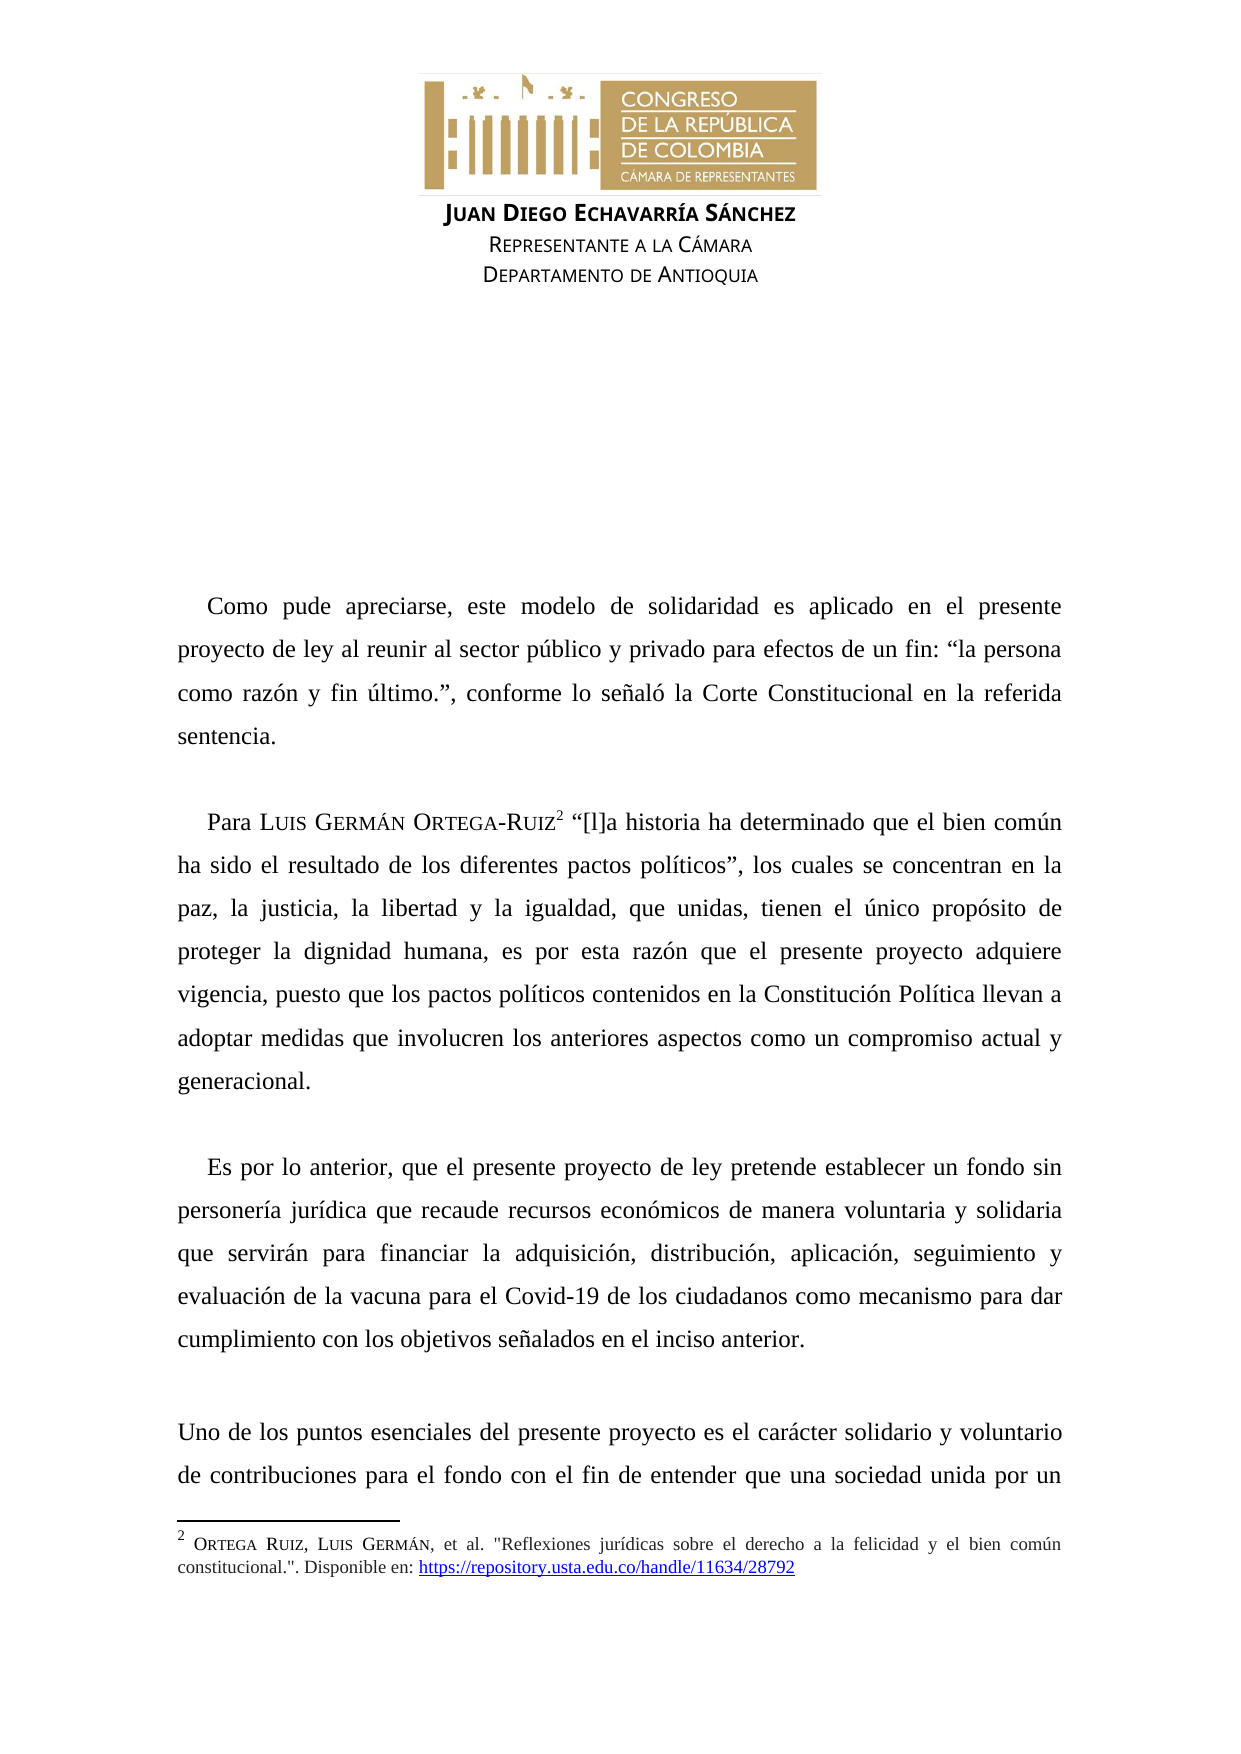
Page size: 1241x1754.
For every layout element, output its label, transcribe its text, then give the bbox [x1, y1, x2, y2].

text Como pude apreciarse, este modelo de solidaridad es aplicado en el presente proyecto de ley al reunir al sector público y privado para efectos de un fin: “la persona como razón y fin último.”, conforme lo señaló la Corte Constitucional en la referida sentencia. [177, 591, 1063, 749]
text Para Luis Germán Ortega-Ruiz “[l]a historia ha determinado que el bien común ha sido el resultado de los diferentes pactos políticos”, los cuales se concentran en la paz, la justicia, la libertad y la igualdad, que unidas, tienen el único propósito de proteger la dignidad humana, es por esta razón que el presente proyecto adquiere vigencia, puesto que los pactos políticos contenidos en la Constitución Política llevan a adoptar medidas que involucren los anteriores aspectos como un compromiso actual y generacional. [177, 807, 1063, 1094]
picture [418, 73, 822, 197]
text Es por lo anterior, que el presente proyecto de ley pretende establecer un fondo sin personería jurídica que recaude recursos económicos de manera voluntaria y solidaria que servirán para financiar la adquisición, distribución, aplicación, seguimiento y evaluación de la vacuna para el Covid-19 de los ciudadanos como mecanismo para dar cumplimiento con los objetivos señalados en el inciso anterior. [177, 1152, 1063, 1353]
